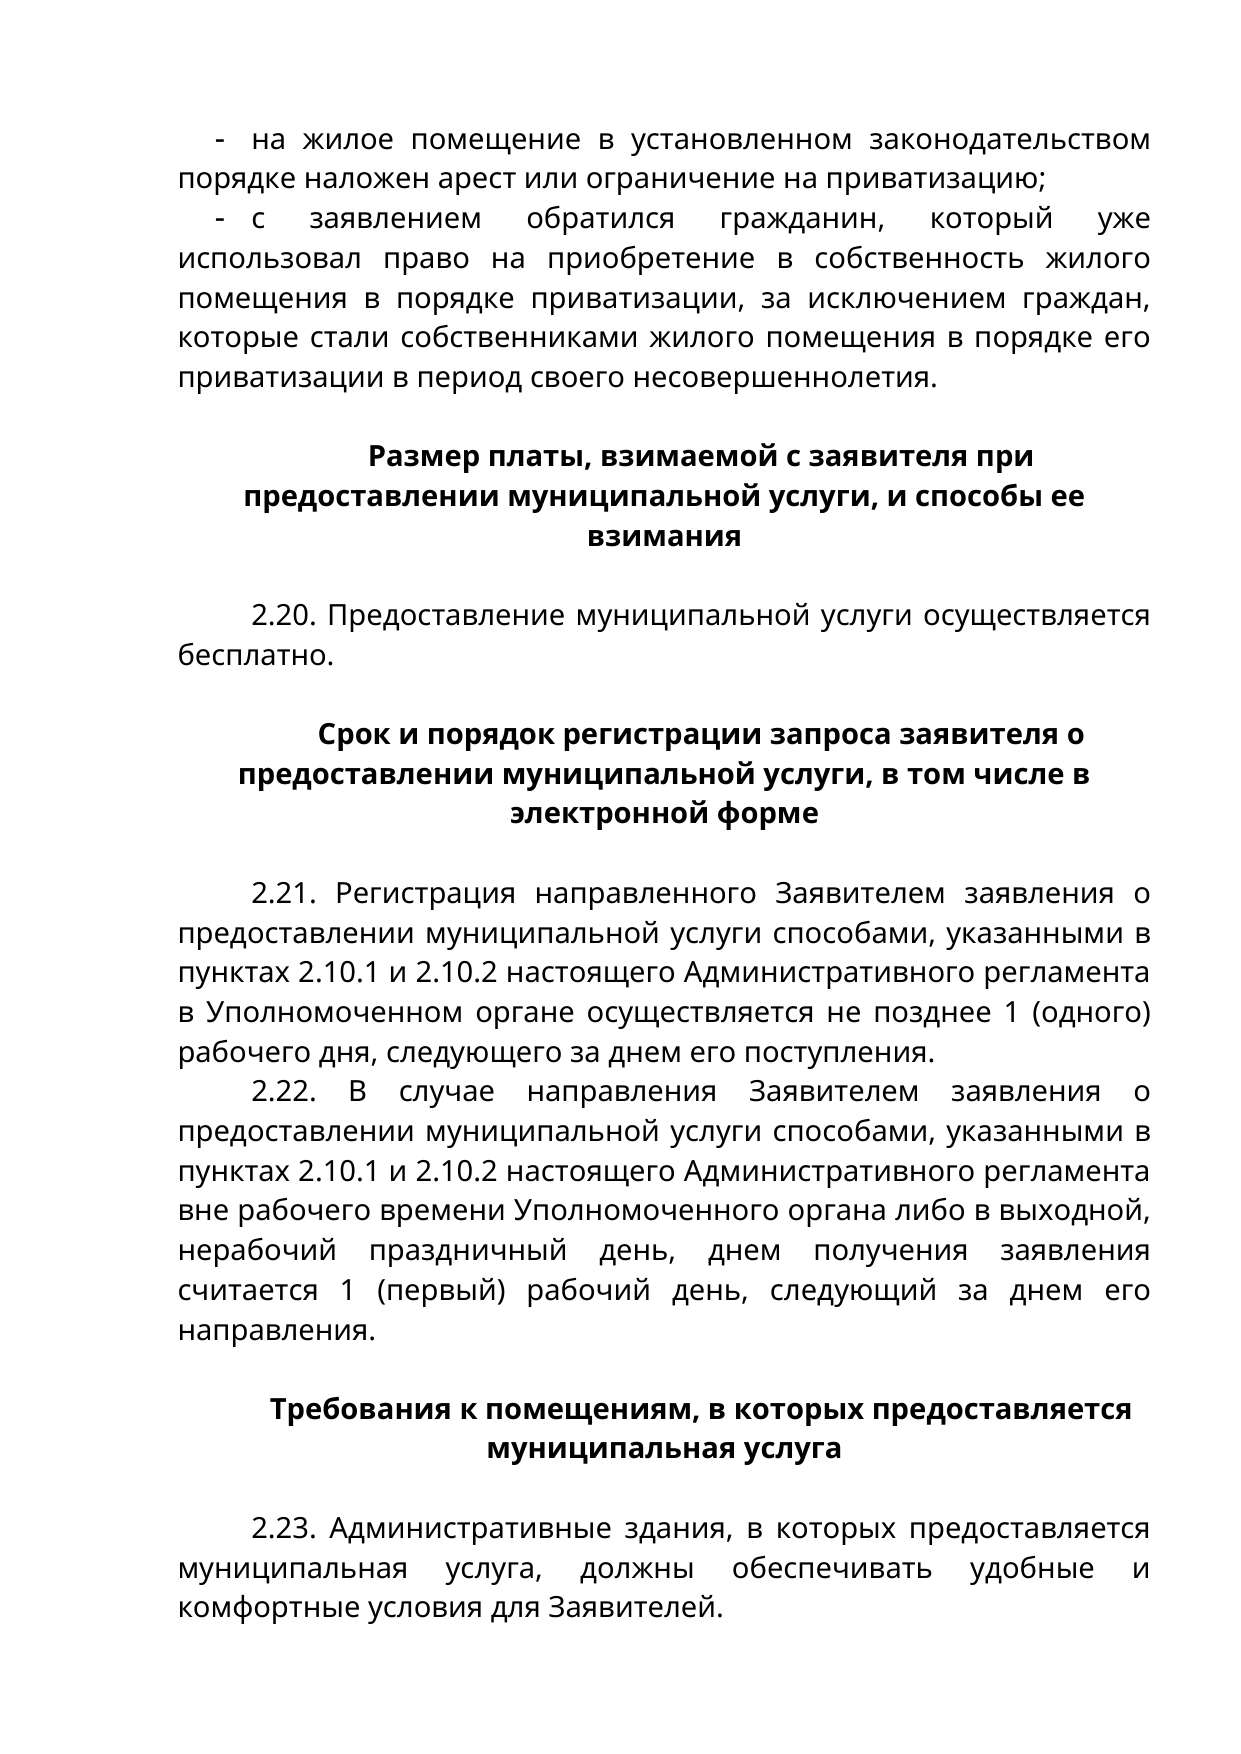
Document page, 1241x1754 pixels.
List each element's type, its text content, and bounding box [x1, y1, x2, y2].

text 2.20. Предоставление муниципальной услуги осуществляется бесплатно. [177, 594, 1152, 674]
text Размер платы, взимаемой с заявителя при предоставлении муниципальной услуги, и способы ее взимания [177, 436, 1152, 555]
text Требования к помещениям, в которых предоставляется муниципальная услуга [177, 1388, 1152, 1467]
text 2.22. В случае направления Заявителем заявления о предоставлении муниципальной услуги способами, указанными в пунктах 2.10.1 и 2.10.2 настоящего Административного регламента вне рабочего времени Уполномоченного органа либо в выходной, нерабочий праздничный день, днем получения заявления считается 1 (первый) рабочий день, следующий за днем его направления. [177, 1071, 1152, 1348]
text 2.21. Регистрация направленного Заявителем заявления о предоставлении муниципальной услуги способами, указанными в пунктах 2.10.1 и 2.10.2 настоящего Административного регламента в Уполномоченном органе осуществляется не позднее 1 (одного) рабочего дня, следующего за днем его поступления. [177, 872, 1152, 1071]
list на жилое помещение в установленном законодательством порядке наложен арест или ограничение на приватизацию; [177, 118, 1152, 197]
text 2.23. Административные здания, в которых предоставляется муниципальная услуга, должны обеспечивать удобные и комфортные условия для Заявителей. [177, 1507, 1152, 1626]
text Срок и порядок регистрации запроса заявителя о предоставлении муниципальной услуги, в том числе в электронной форме [177, 713, 1152, 832]
list с заявлением обратился гражданин, который уже использовал право на приобретение в собственность жилого помещения в порядке приватизации, за исключением граждан, которые стали собственниками жилого помещения в порядке его приватизации в период своего несовершеннолетия. [177, 197, 1152, 396]
